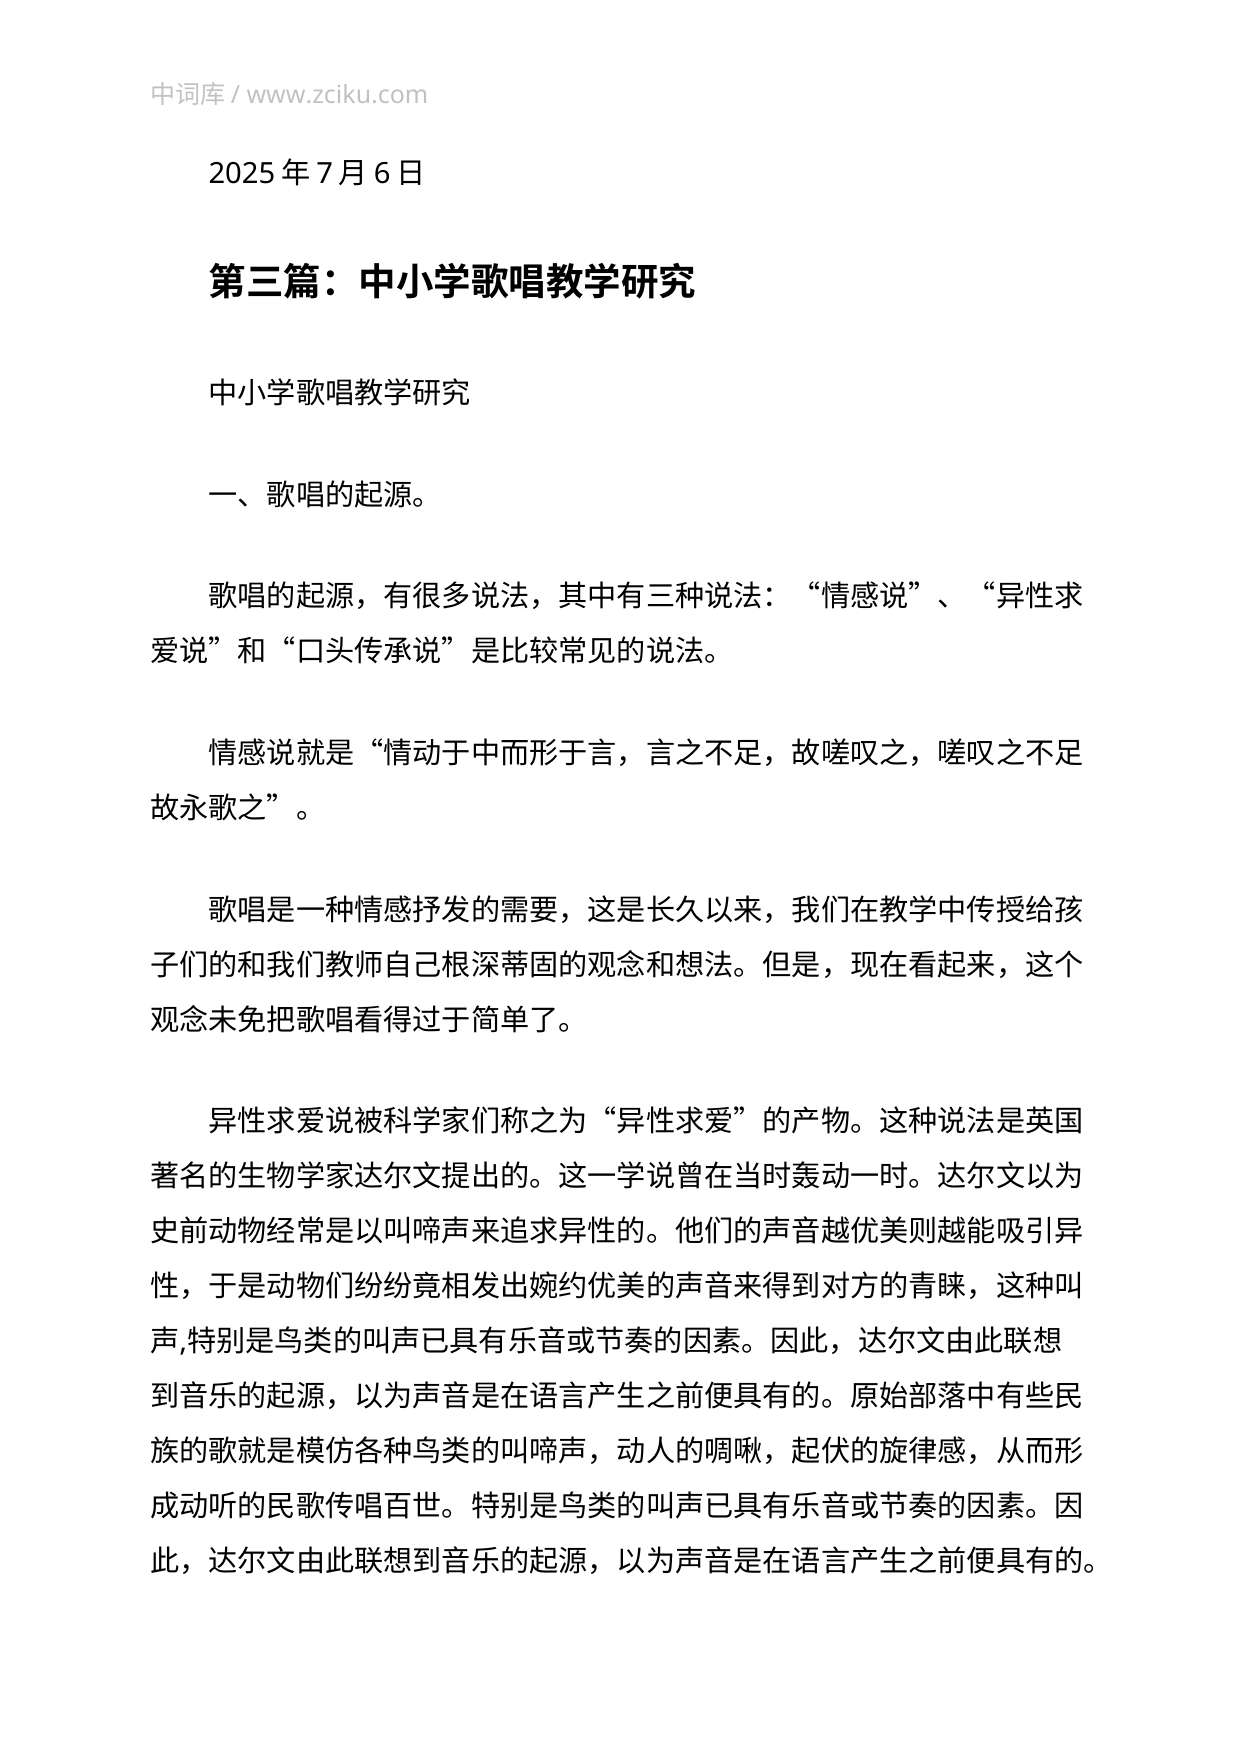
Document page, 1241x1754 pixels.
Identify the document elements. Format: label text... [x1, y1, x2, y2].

text 歌唱是一种情感抒发的需要，这是长久以来，我们在教学中传授给孩子们的和我们教师自己根深蒂固的观念和想法。但是，现在看起来，这个观念未免把歌唱看得过于简单了。 [150, 886, 1090, 1038]
text 一、歌唱的起源。 [150, 471, 1090, 513]
text 2025年7月6日 [150, 150, 1090, 192]
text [150, 1098, 1090, 1579]
text 情感说就是“情动于中而形于言，言之不足，故嗟叹之，嗟叹之不足故永歌之”。 [150, 729, 1090, 827]
text 中小学歌唱教学研究 [150, 369, 1090, 412]
text 第三篇：中小学歌唱教学研究 [150, 252, 1090, 306]
text 歌唱的起源，有很多说法，其中有三种说法：“情感说”、“异性求爱说”和“口头传承说”是比较常见的说法。 [150, 573, 1090, 670]
